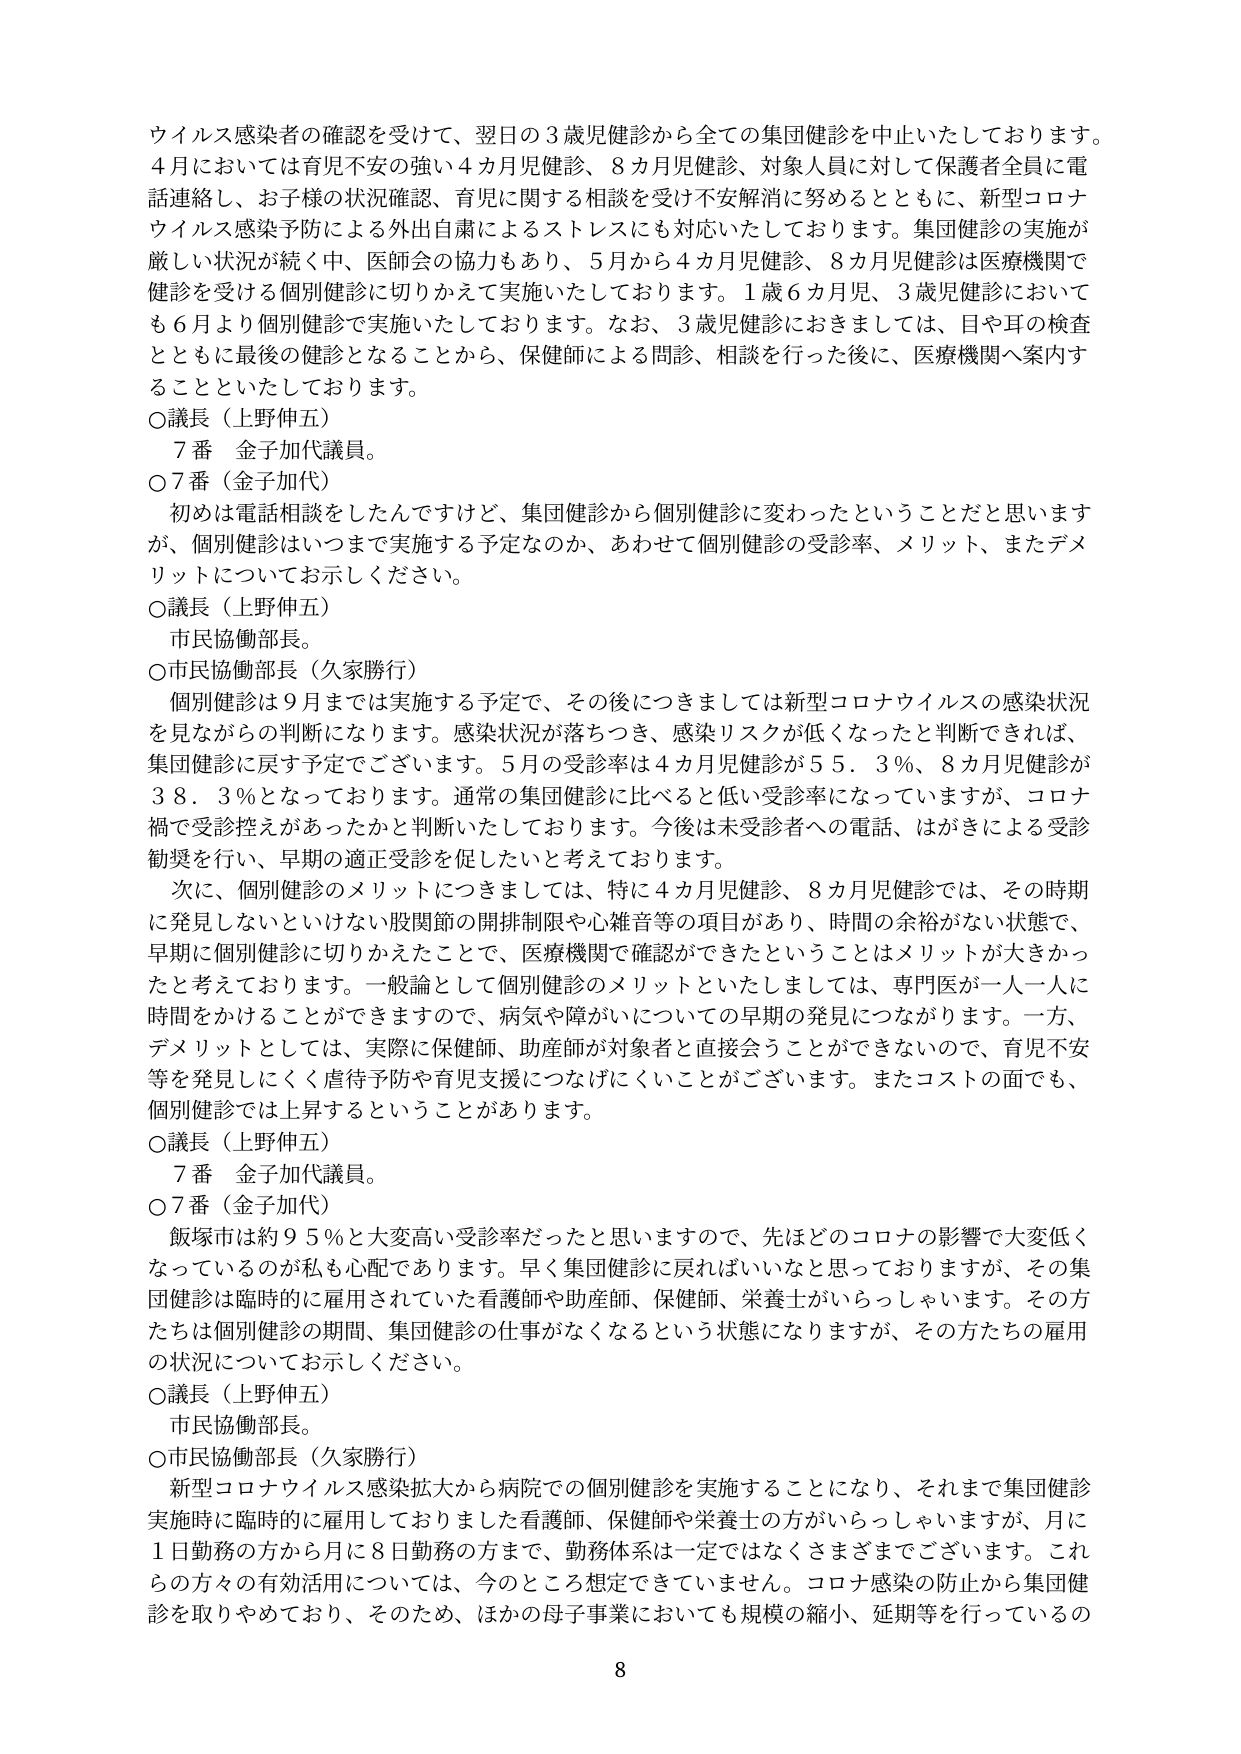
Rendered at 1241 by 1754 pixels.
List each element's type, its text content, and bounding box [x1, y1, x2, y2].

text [148, 118, 1092, 401]
text ７番 金子加代議員。 [148, 1157, 1092, 1188]
text 初めは電話相談をしたんですけど、集団健診から個別健診に変わったということだと思いますが、個別健診はいつまで実施する予定なのか、あわせて個別健診の受診率、メリット、またデメリットについてお示しください。 [148, 496, 1092, 590]
text ○７番（金子加代） [148, 1188, 1092, 1220]
text ○７番（金子加代） [148, 464, 1092, 496]
text ○議長（上野伸五） [148, 590, 1092, 622]
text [148, 1472, 1092, 1629]
text 市民協働部長。 [148, 1409, 1092, 1440]
text ○議長（上野伸五） [148, 1125, 1092, 1157]
text 次に、個別健診のメリットにつきましては、特に４カ月児健診、８カ月児健診では、その時期に発見しないといけない股関節の開排制限や心雑音等の項目があり、時間の余裕がない状態で、早期に個別健診に切りかえたことで、医療機関で確認ができたということはメリットが大きかったと考えております。一般論として個別健診のメリットといたしましては、専門医が一人一人に時間をかけることができますので、病気や障がいについての早期の発見につながります。一方、デメリットとしては、実際に保健師、助産師が対象者と直接会うことができないので、育児不安等を発見しにくく虐待予防や育児支援につなげにくいことがございます。またコストの面でも、個別健診では上昇するということがあります。 [148, 873, 1092, 1125]
text ○議長（上野伸五） [148, 401, 1092, 433]
text ○議長（上野伸五） [148, 1377, 1092, 1409]
text 市民協働部長。 [148, 622, 1092, 653]
text 飯塚市は約９５％と大変高い受診率だったと思いますので、先ほどのコロナの影響で大変低くなっているのが私も心配であります。早く集団健診に戻ればいいなと思っておりますが、その集団健診は臨時的に雇用されていた看護師や助産師、保健師、栄養士がいらっしゃいます。その方たちは個別健診の期間、集団健診の仕事がなくなるという状態になりますが、その方たちの雇用の状況についてお示しください。 [148, 1220, 1092, 1377]
text ○市民協働部長（久家勝行） [148, 653, 1092, 685]
text ○市民協働部長（久家勝行） [148, 1440, 1092, 1472]
text 個別健診は９月までは実施する予定で、その後につきましては新型コロナウイルスの感染状況を見ながらの判断になります。感染状況が落ちつき、感染リスクが低くなったと判断できれば、集団健診に戻す予定でございます。５月の受診率は４カ月児健診が５５．３％、８カ月児健診が３８．３％となっております。通常の集団健診に比べると低い受診率になっていますが、コロナ禍で受診控えがあったかと判断いたしております。今後は未受診者への電話、はがきによる受診勧奨を行い、早期の適正受診を促したいと考えております。 [148, 685, 1092, 873]
text ７番 金子加代議員。 [148, 433, 1092, 464]
